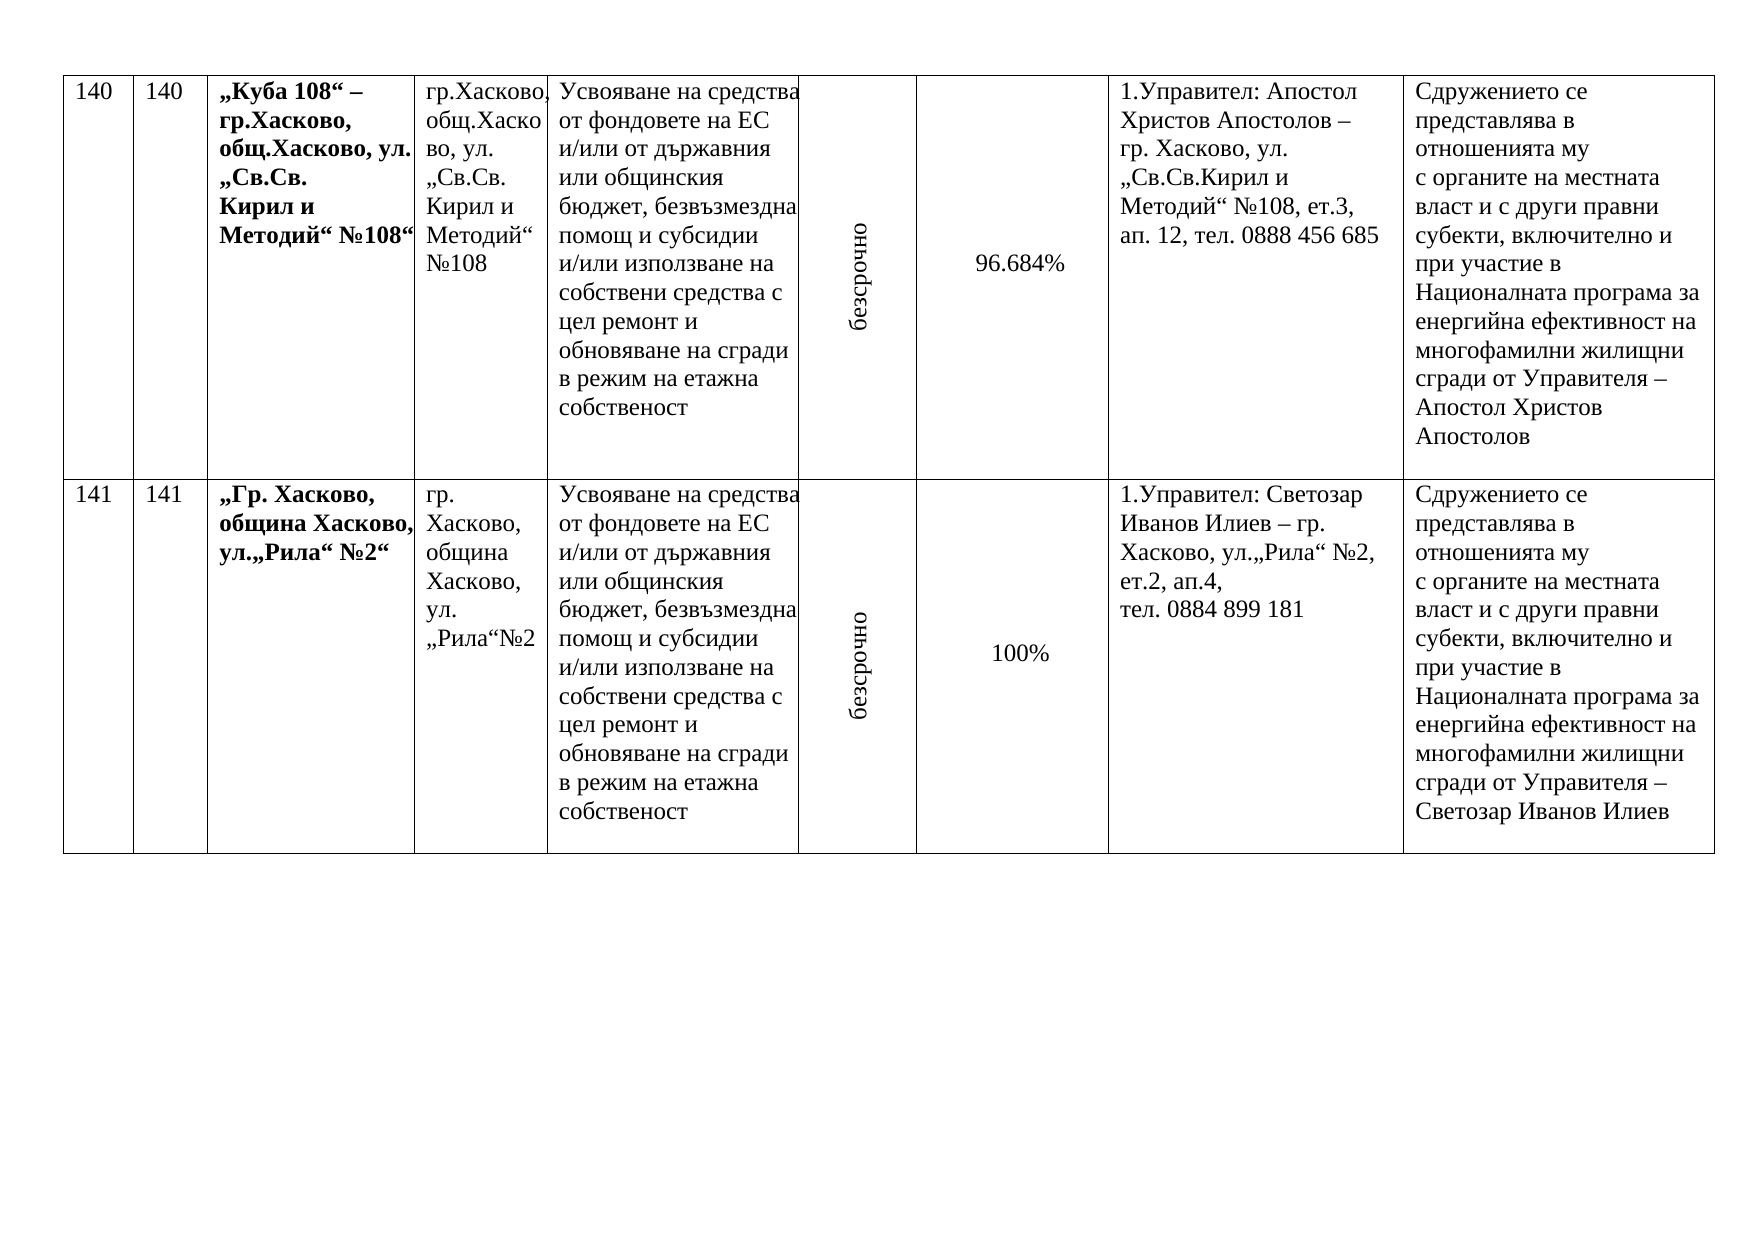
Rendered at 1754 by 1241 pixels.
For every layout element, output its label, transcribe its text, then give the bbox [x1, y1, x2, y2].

table_cell гр.Хасково, общ.Хасково, ул.„Св.Св. Кирил и Методий“ №108 [415, 76, 547, 478]
table_cell безсрочно [799, 480, 916, 853]
table_cell 141 [64, 480, 133, 853]
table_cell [548, 76, 798, 478]
table_cell 100% [917, 480, 1108, 853]
table_cell Сдружението се представлява в отношенията му с органите на местната власт и с други правни субекти, включително и при участие в Националната програма за енергийна ефективност на многофамилни жилищни сгради от Управителя – Апостол Христов Апостолов [1404, 76, 1714, 478]
table_cell „Куба 108“ – гр.Хасково, общ.Хасково, ул.„Св.Св. Кирил и Методий“ №108“ [208, 76, 414, 478]
table_cell 1.Управител: Апостол Христов Апостолов – гр. Хасково, ул.„Св.Св.Кирил и Методий“ №108, ет.3, ап. 12, тел. 0888 456 685 [1109, 76, 1403, 478]
table_cell Сдружението се представлява в отношенията му с органите на местната власт и с други правни субекти, включително и при участие в Националната програма за енергийна ефективност на многофамилни жилищни сгради от Управителя – Светозар Иванов Илиев [1404, 480, 1714, 853]
table_cell 96.684% [917, 76, 1108, 478]
table_cell гр. Хасково, община Хасково, ул.„Рила“№2 [415, 480, 547, 853]
table_cell 140 [134, 76, 207, 478]
table_cell 140 [64, 76, 133, 478]
table_cell „Гр. Хасково, община Хасково, ул.„Рила“ №2“ [208, 480, 414, 853]
table_cell безсрочно [799, 76, 916, 478]
table_cell 1.Управител: Светозар Иванов Илиев – гр. Хасково, ул.„Рила“ №2, ет.2, ап.4, тел. 0884 899 181 [1109, 480, 1403, 853]
table_cell 141 [134, 480, 207, 853]
